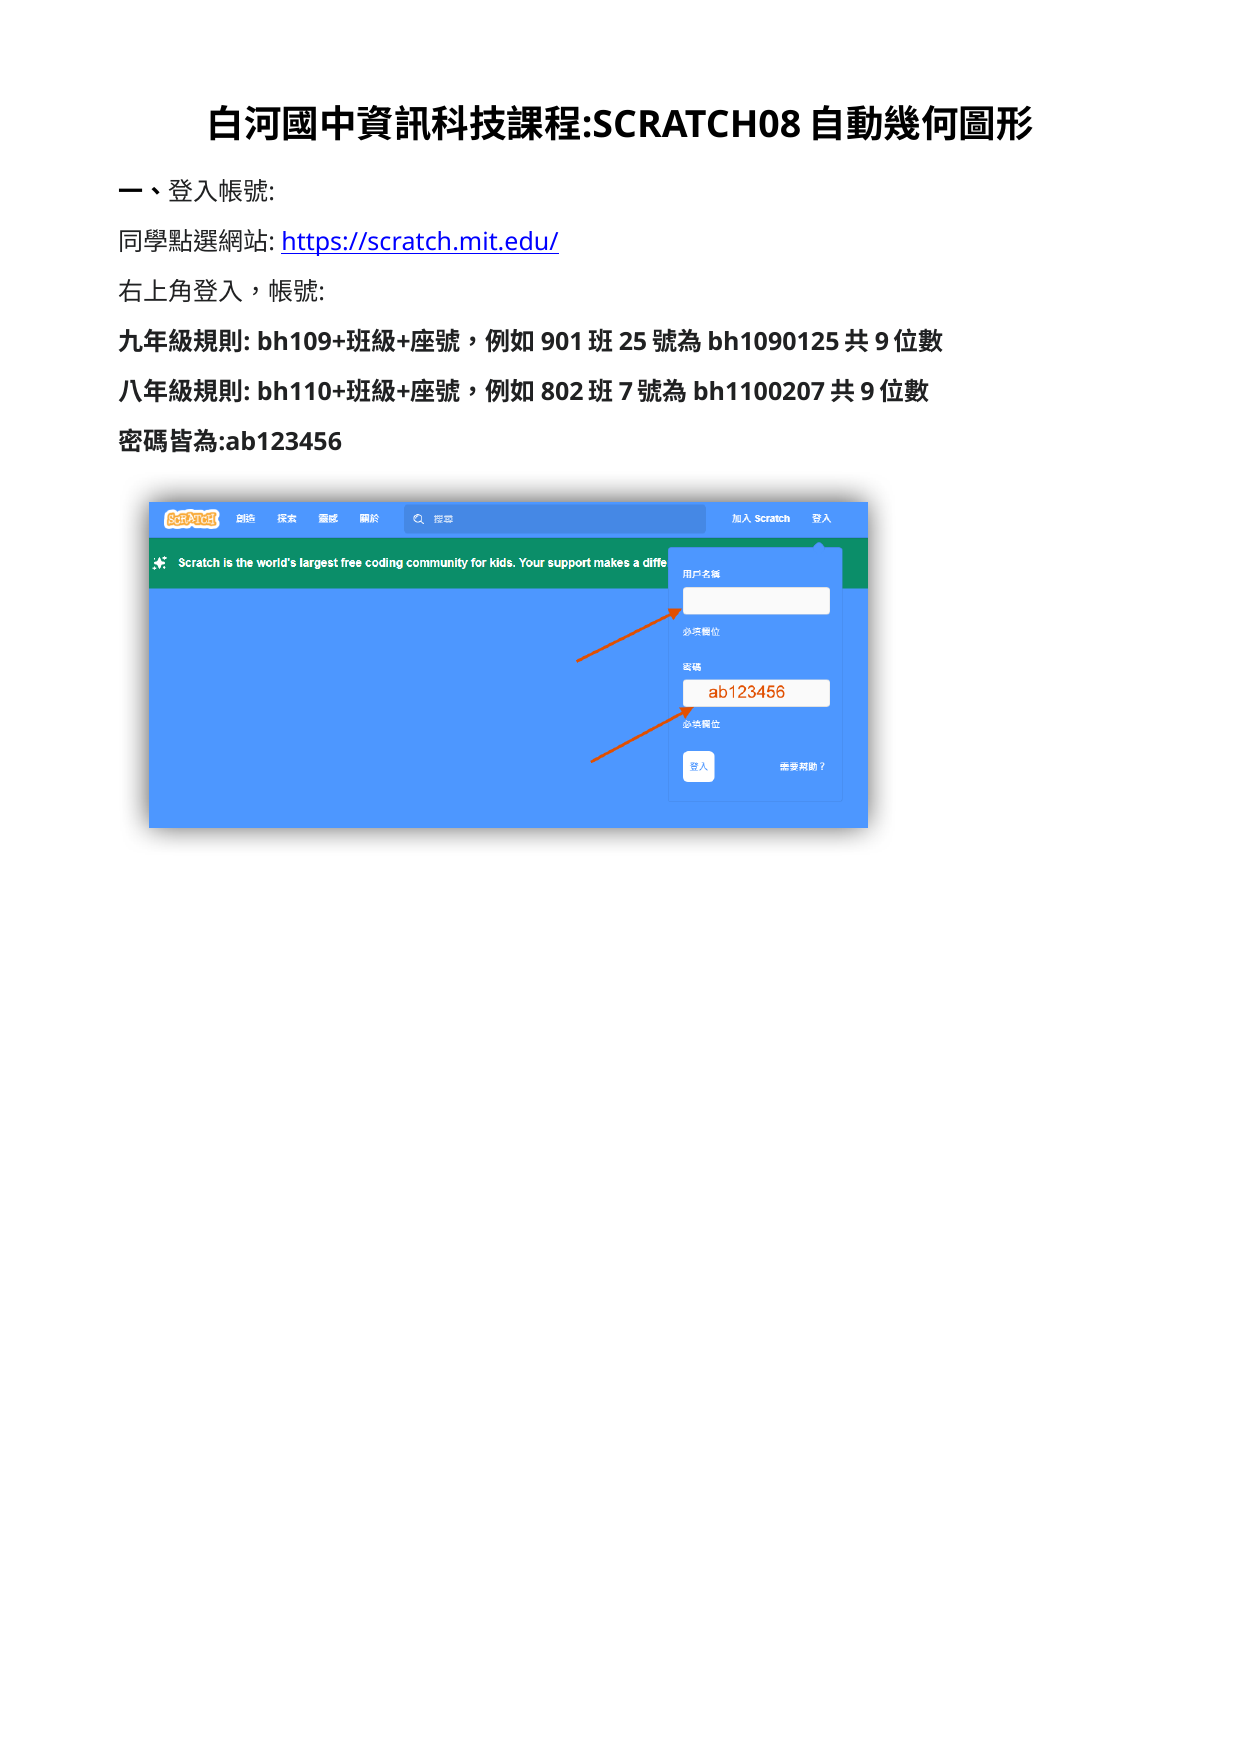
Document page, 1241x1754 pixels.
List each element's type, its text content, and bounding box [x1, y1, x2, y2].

picture [149, 502, 868, 828]
text 九年級規則: bh109+班級+座號，例如901班25號為bh1090125共9位數 [118, 321, 1122, 358]
text 右上角登入，帳號: [118, 271, 1122, 308]
text 一、登入帳號: [118, 171, 1122, 208]
text 同學點選網站: https://scratch.mit.edu/ [118, 221, 1122, 258]
text 白河國中資訊科技課程:SCRATCH08自動幾何圖形 [118, 83, 1122, 158]
text 八年級規則: bh110+班級+座號，例如802班7號為bh1100207共9位數 [118, 371, 1122, 408]
text 密碼皆為:ab123456 [118, 421, 1122, 458]
